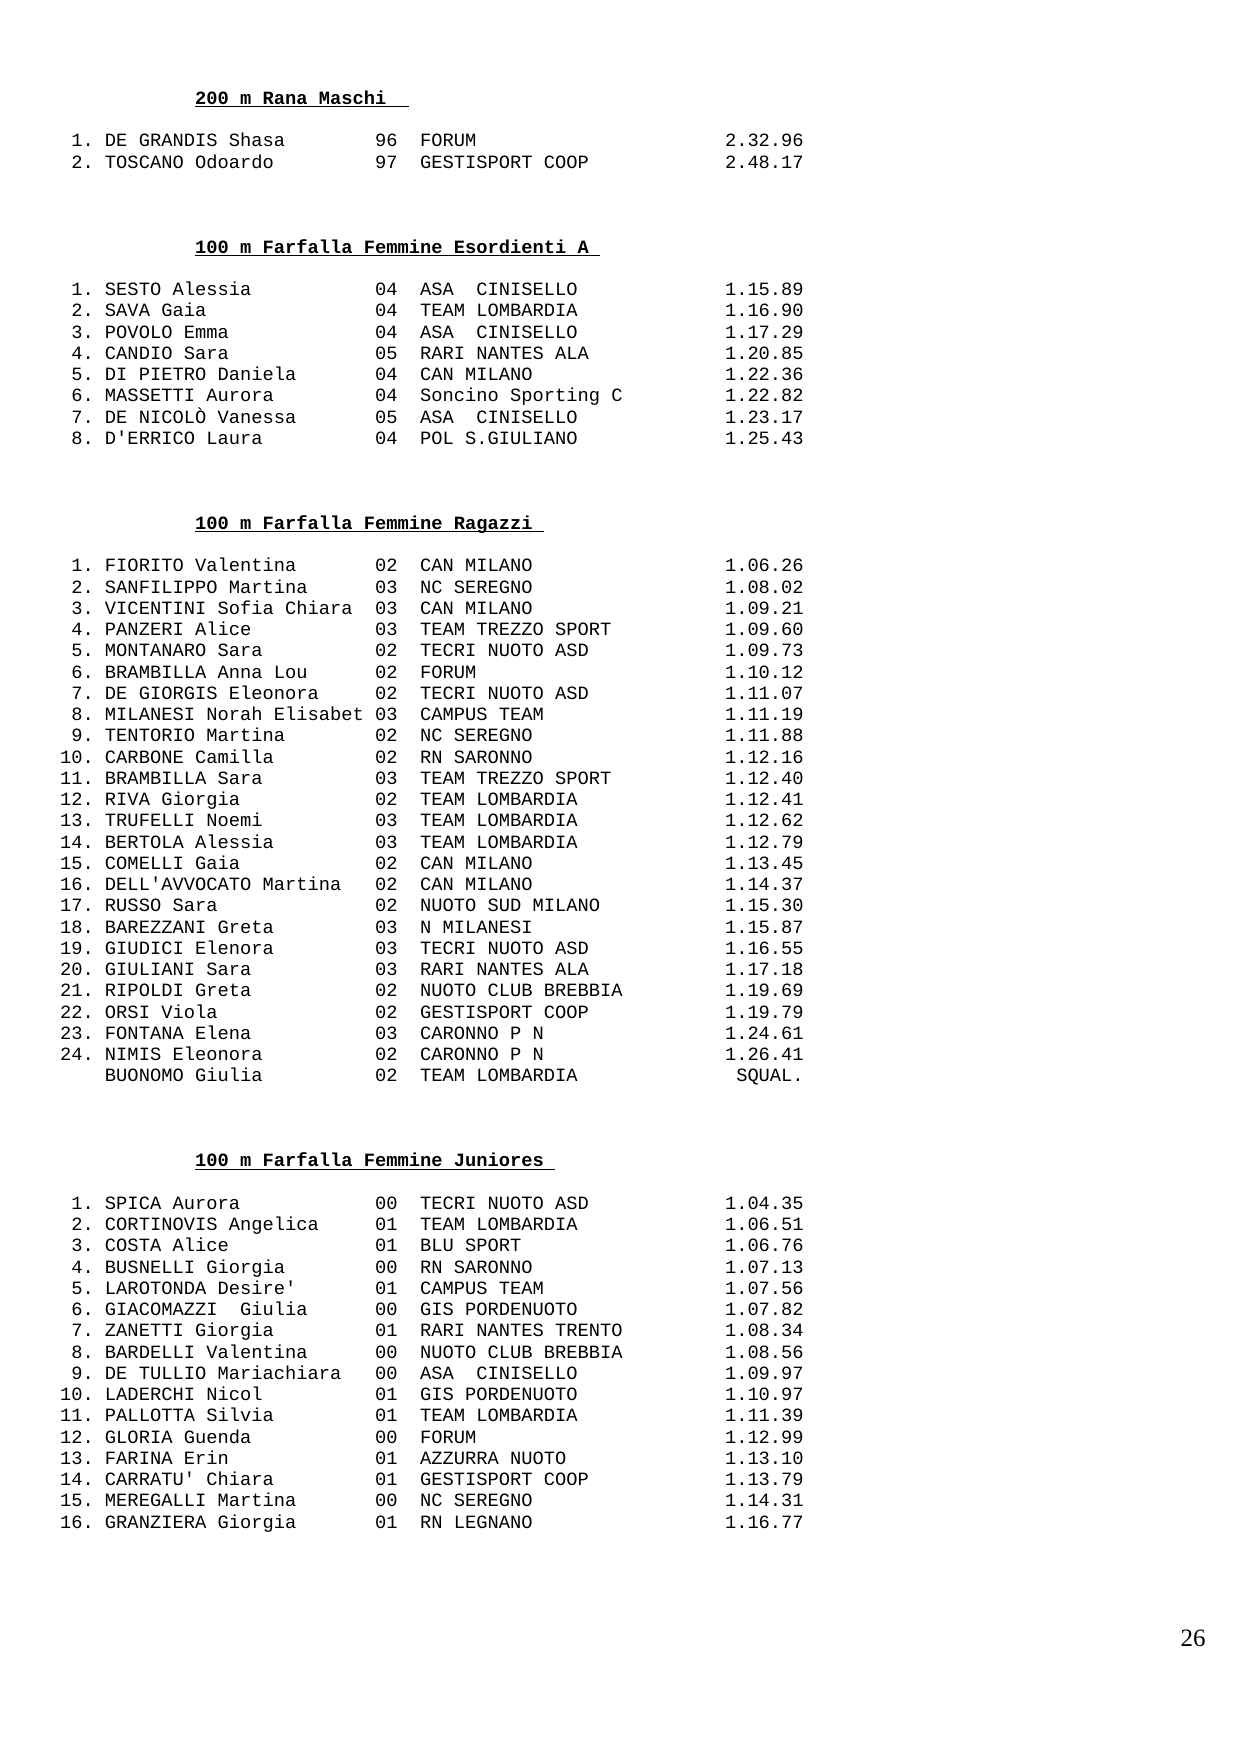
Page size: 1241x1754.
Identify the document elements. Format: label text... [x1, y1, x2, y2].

text 5. MONTANARO Sara 02 TECRI NUOTO ASD 1.09.73 [37, 641, 1211, 662]
text 2. SAVA Gaia 04 TEAM LOMBARDIA 1.16.90 [37, 301, 1211, 322]
text 16. DELL'AVVOCATO Martina 02 CAN MILANO 1.14.37 [37, 875, 1211, 896]
text 6. BRAMBILLA Anna Lou 02 FORUM 1.10.12 [37, 662, 1211, 684]
text 22. ORSI Viola 02 GESTISPORT COOP 1.19.79 [37, 1002, 1211, 1024]
text 21. RIPOLDI Greta 02 NUOTO CLUB BREBBIA 1.19.69 [37, 981, 1211, 1002]
text 14. BERTOLA Alessia 03 TEAM LOMBARDIA 1.12.79 [37, 832, 1211, 854]
text 4. BUSNELLI Giorgia 00 RN SARONNO 1.07.13 [37, 1257, 1211, 1279]
text 100 m Farfalla Femmine Juniores [37, 1151, 1211, 1172]
text 2. CORTINOVIS Angelica 01 TEAM LOMBARDIA 1.06.51 [37, 1215, 1211, 1236]
text 20. GIULIANI Sara 03 RARI NANTES ALA 1.17.18 [37, 960, 1211, 981]
text 10. LADERCHI Nicol 01 GIS PORDENUOTO 1.10.97 [37, 1385, 1211, 1406]
text 8. BARDELLI Valentina 00 NUOTO CLUB BREBBIA 1.08.56 [37, 1342, 1211, 1364]
text 23. FONTANA Elena 03 CARONNO P N 1.24.61 [37, 1024, 1211, 1045]
text 17. RUSSO Sara 02 NUOTO SUD MILANO 1.15.30 [37, 896, 1211, 917]
text 200 m Rana Maschi [37, 89, 1211, 110]
text 15. COMELLI Gaia 02 CAN MILANO 1.13.45 [37, 854, 1211, 875]
text 11. BRAMBILLA Sara 03 TEAM TREZZO SPORT 1.12.40 [37, 769, 1211, 790]
text 3. COSTA Alice 01 BLU SPORT 1.06.76 [37, 1236, 1211, 1257]
text 3. VICENTINI Sofia Chiara 03 CAN MILANO 1.09.21 [37, 599, 1211, 620]
text 6. GIACOMAZZI Giulia 00 GIS PORDENUOTO 1.07.82 [37, 1300, 1211, 1321]
text 8. MILANESI Norah Elisabet 03 CAMPUS TEAM 1.11.19 [37, 705, 1211, 726]
text 16. GRANZIERA Giorgia 01 RN LEGNANO 1.16.77 [37, 1512, 1211, 1534]
text 7. DE NICOLÒ Vanessa 05 ASA CINISELLO 1.23.17 [37, 407, 1211, 429]
text 5. DI PIETRO Daniela 04 CAN MILANO 1.22.36 [37, 365, 1211, 386]
text 100 m Farfalla Femmine Ragazzi [37, 514, 1211, 535]
text 2. SANFILIPPO Martina 03 NC SEREGNO 1.08.02 [37, 577, 1211, 599]
text 4. PANZERI Alice 03 TEAM TREZZO SPORT 1.09.60 [37, 620, 1211, 641]
text 2. TOSCANO Odoardo 97 GESTISPORT COOP 2.48.17 [37, 152, 1211, 174]
text 4. CANDIO Sara 05 RARI NANTES ALA 1.20.85 [37, 344, 1211, 365]
text 14. CARRATU' Chiara 01 GESTISPORT COOP 1.13.79 [37, 1470, 1211, 1491]
text 12. GLORIA Guenda 00 FORUM 1.12.99 [37, 1427, 1211, 1449]
text 13. TRUFELLI Noemi 03 TEAM LOMBARDIA 1.12.62 [37, 811, 1211, 832]
text 1. SPICA Aurora 00 TECRI NUOTO ASD 1.04.35 [37, 1194, 1211, 1215]
text 100 m Farfalla Femmine Esordienti A [37, 237, 1211, 259]
text 5. LAROTONDA Desire' 01 CAMPUS TEAM 1.07.56 [37, 1279, 1211, 1300]
text 7. ZANETTI Giorgia 01 RARI NANTES TRENTO 1.08.34 [37, 1321, 1211, 1342]
text 12. RIVA Giorgia 02 TEAM LOMBARDIA 1.12.41 [37, 790, 1211, 811]
text 7. DE GIORGIS Eleonora 02 TECRI NUOTO ASD 1.11.07 [37, 684, 1211, 705]
text 1. SESTO Alessia 04 ASA CINISELLO 1.15.89 [37, 280, 1211, 301]
text 9. TENTORIO Martina 02 NC SEREGNO 1.11.88 [37, 726, 1211, 747]
text 3. POVOLO Emma 04 ASA CINISELLO 1.17.29 [37, 322, 1211, 344]
text BUONOMO Giulia 02 TEAM LOMBARDIA SQUAL. [37, 1066, 1211, 1087]
text 15. MEREGALLI Martina 00 NC SEREGNO 1.14.31 [37, 1491, 1211, 1512]
text 8. D'ERRICO Laura 04 POL S.GIULIANO 1.25.43 [37, 429, 1211, 450]
text 1. FIORITO Valentina 02 CAN MILANO 1.06.26 [37, 556, 1211, 577]
text 18. BAREZZANI Greta 03 N MILANESI 1.15.87 [37, 917, 1211, 939]
text 6. MASSETTI Aurora 04 Soncino Sporting C 1.22.82 [37, 386, 1211, 407]
text 13. FARINA Erin 01 AZZURRA NUOTO 1.13.10 [37, 1449, 1211, 1470]
text 19. GIUDICI Elenora 03 TECRI NUOTO ASD 1.16.55 [37, 939, 1211, 960]
text 11. PALLOTTA Silvia 01 TEAM LOMBARDIA 1.11.39 [37, 1406, 1211, 1427]
text 9. DE TULLIO Mariachiara 00 ASA CINISELLO 1.09.97 [37, 1364, 1211, 1385]
text 10. CARBONE Camilla 02 RN SARONNO 1.12.16 [37, 747, 1211, 769]
text 1. DE GRANDIS Shasa 96 FORUM 2.32.96 [37, 131, 1211, 152]
text 24. NIMIS Eleonora 02 CARONNO P N 1.26.41 [37, 1045, 1211, 1066]
